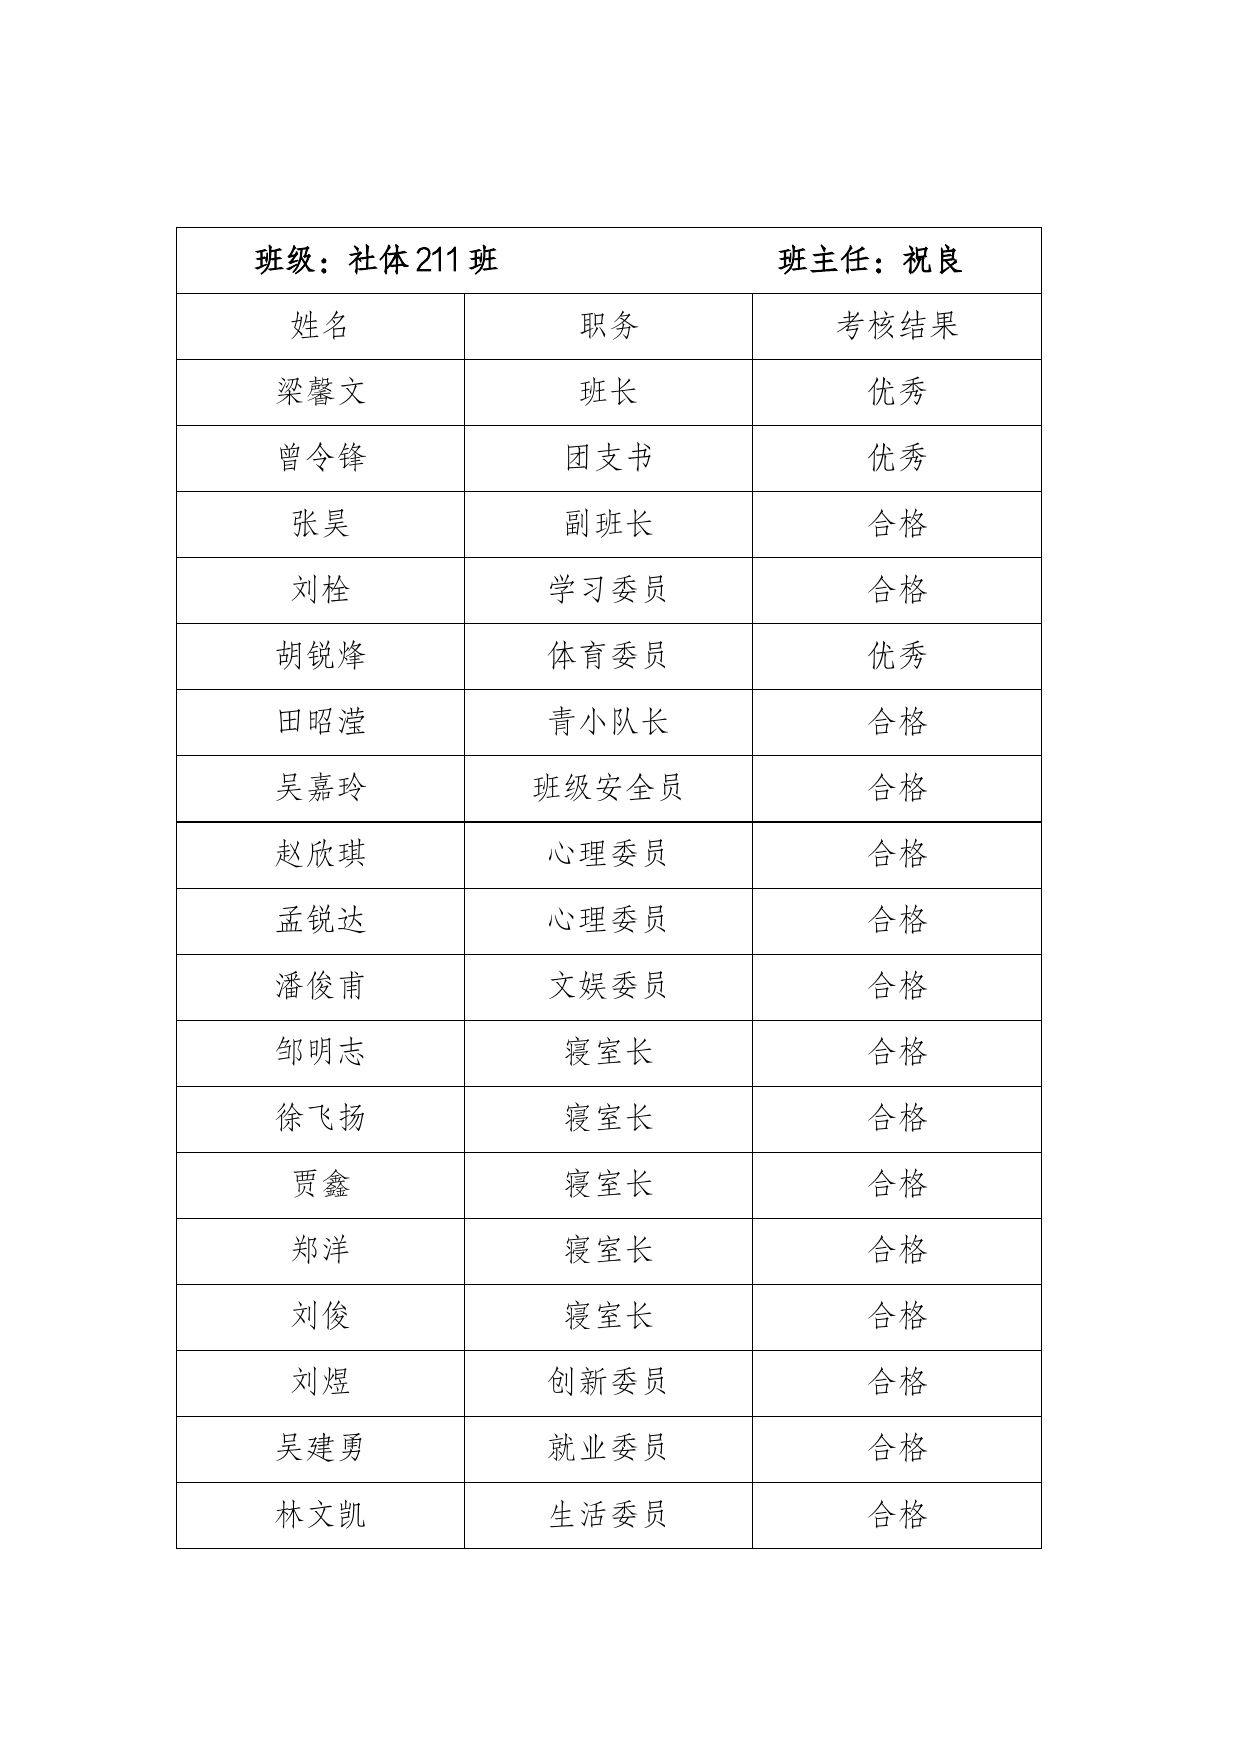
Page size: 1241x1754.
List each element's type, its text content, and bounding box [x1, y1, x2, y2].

table_cell 寝室长 [465, 1021, 752, 1086]
table_cell 合格 [753, 1153, 1041, 1218]
table_cell 徐飞扬 [177, 1087, 464, 1152]
table_cell 副班长 [465, 492, 752, 557]
table_cell 合格 [753, 1219, 1041, 1284]
table_cell 孟锐达 [177, 889, 464, 953]
table_cell 心理委员 [465, 823, 752, 887]
table_cell 心理委员 [465, 889, 752, 953]
table_cell 寝室长 [465, 1153, 752, 1218]
table_cell 姓名 [177, 294, 464, 359]
table_cell 邹明志 [177, 1021, 464, 1086]
table_cell 合格 [753, 1351, 1041, 1416]
table_cell 合格 [753, 955, 1041, 1019]
table_cell 合格 [753, 1285, 1041, 1350]
table_cell 体育委员 [465, 624, 752, 689]
table_cell 贾鑫 [177, 1153, 464, 1218]
table_cell 合格 [753, 690, 1041, 755]
table_cell 林文凯 [177, 1483, 464, 1548]
table_cell 学习委员 [465, 558, 752, 623]
table_cell 张昊 [177, 492, 464, 557]
table_cell 刘煜 [177, 1351, 464, 1416]
table_cell 合格 [753, 1021, 1041, 1086]
table_cell 合格 [753, 558, 1041, 623]
table_cell 赵欣琪 [177, 823, 464, 887]
table_cell 潘俊甫 [177, 955, 464, 1019]
table_header 班级：社体211班 班主任：祝良 [177, 228, 1041, 293]
table_cell 团支书 [465, 426, 752, 491]
table_cell 就业委员 [465, 1417, 752, 1482]
table_cell 合格 [753, 1483, 1041, 1548]
table_cell 吴嘉玲 [177, 756, 464, 821]
table_cell 刘俊 [177, 1285, 464, 1350]
table_cell 文娱委员 [465, 955, 752, 1019]
table_cell 班级安全员 [465, 756, 752, 821]
table_cell 曾令锋 [177, 426, 464, 491]
table_cell 田昭滢 [177, 690, 464, 755]
table_cell 寝室长 [465, 1087, 752, 1152]
table_cell 寝室长 [465, 1285, 752, 1350]
table_cell 合格 [753, 756, 1041, 821]
table_cell 胡锐烽 [177, 624, 464, 689]
table_cell 合格 [753, 492, 1041, 557]
table_cell 梁馨文 [177, 360, 464, 425]
table_cell 青小队长 [465, 690, 752, 755]
table_cell 创新委员 [465, 1351, 752, 1416]
table_cell 考核结果 [753, 294, 1041, 359]
table_cell 优秀 [753, 360, 1041, 425]
table_cell 班长 [465, 360, 752, 425]
table_cell 吴建勇 [177, 1417, 464, 1482]
table_cell 寝室长 [465, 1219, 752, 1284]
table_cell 郑洋 [177, 1219, 464, 1284]
table_cell 刘栓 [177, 558, 464, 623]
table_cell 合格 [753, 823, 1041, 887]
table_cell 生活委员 [465, 1483, 752, 1548]
table_cell 合格 [753, 889, 1041, 953]
table_cell 优秀 [753, 624, 1041, 689]
table_cell 职务 [465, 294, 752, 359]
table_cell 优秀 [753, 426, 1041, 491]
table_cell 合格 [753, 1087, 1041, 1152]
table_cell 合格 [753, 1417, 1041, 1482]
